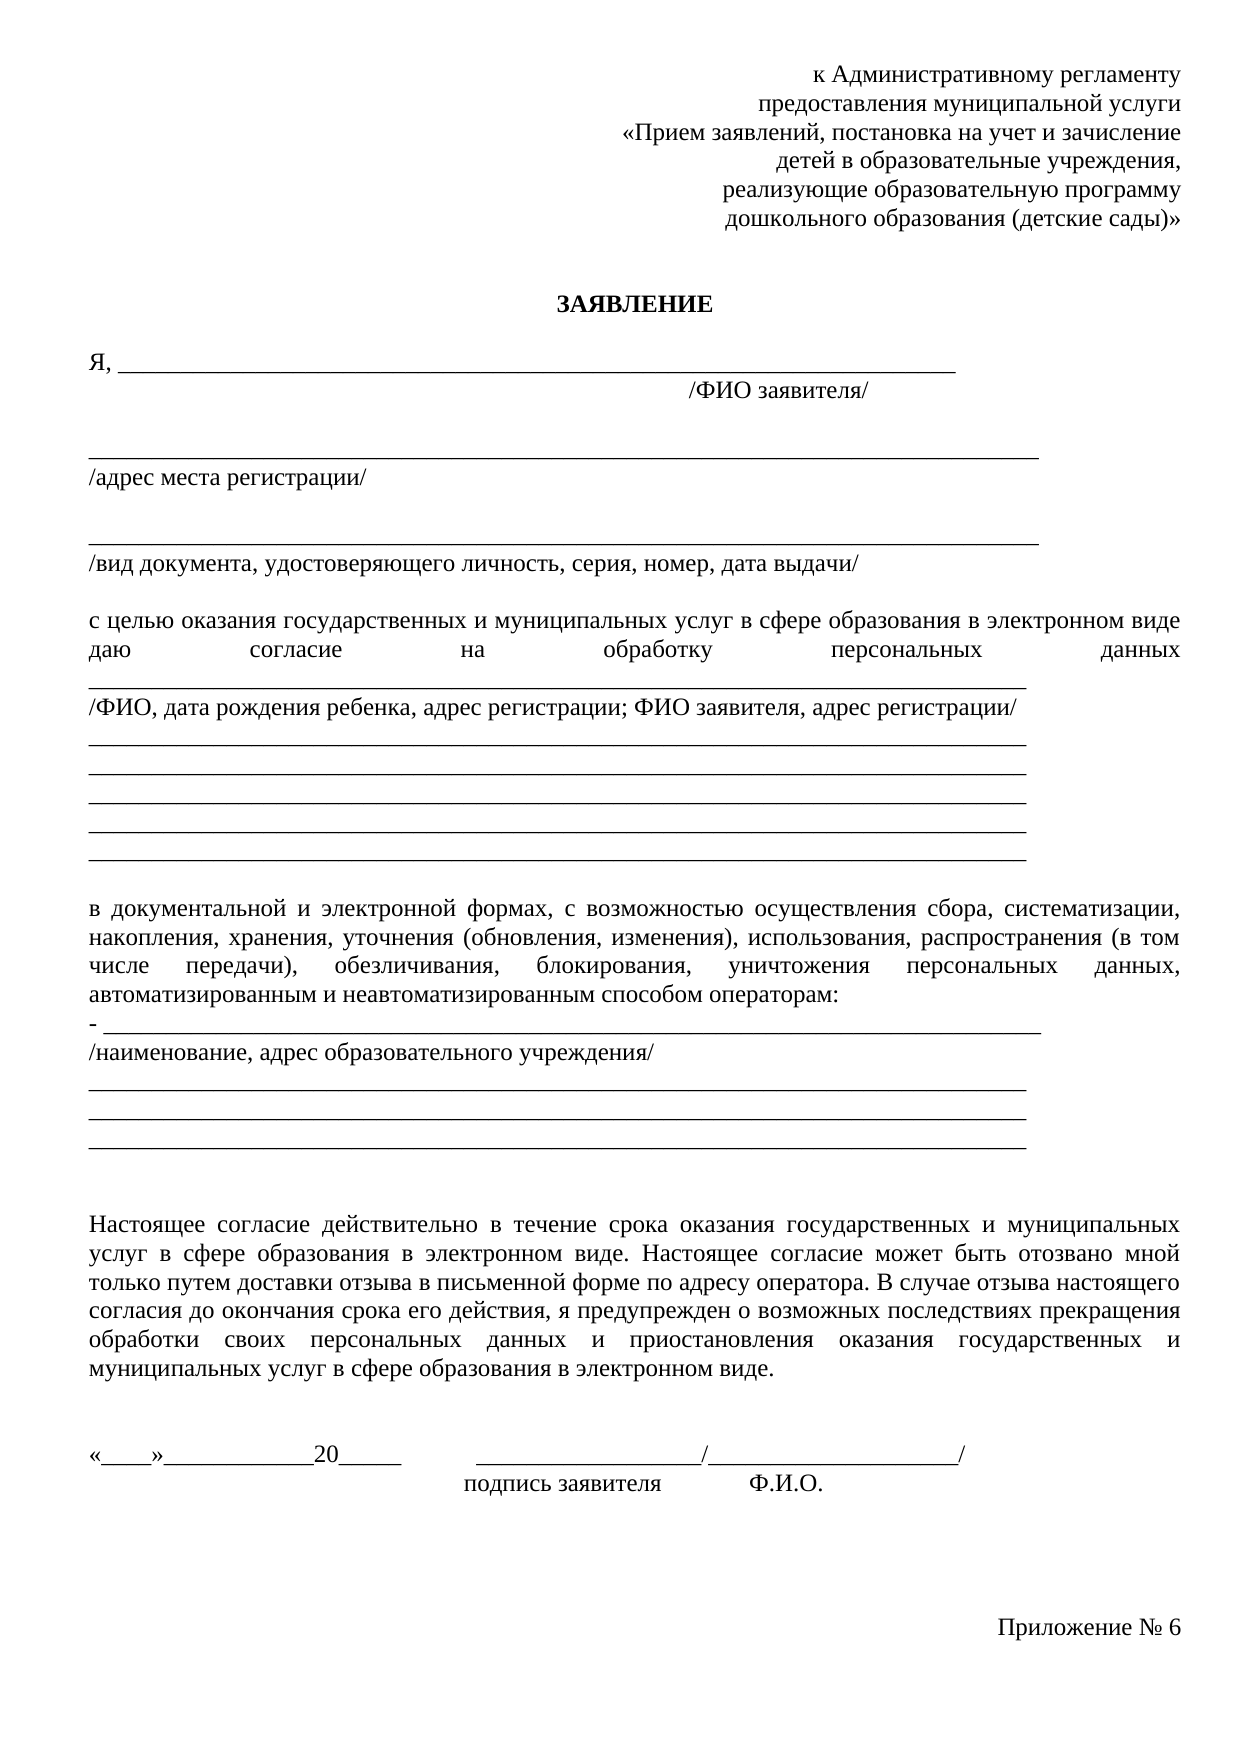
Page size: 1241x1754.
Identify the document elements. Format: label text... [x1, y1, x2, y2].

text детей в образовательные учреждения, [89, 145, 1181, 174]
text предоставления муниципальной услуги [89, 88, 1181, 117]
text дошкольного образования (детские сады)» [89, 203, 1181, 232]
text ___________________________________________________________________________ [89, 1065, 1181, 1094]
text ___________________________________________________________________________ [89, 835, 1181, 864]
text /адрес места регистрации/ [89, 462, 1181, 490]
text - ___________________________________________________________________________ [89, 1008, 1181, 1037]
text в документальной и электронной формах, с возможностью осуществления сбора, систематизации, накопления, хранения, уточнения (обновления, изменения), использования, распространения (в том числе передачи), обезличивания, блокирования, уничтожения персональных данных, автоматизированным и неавтоматизированным способом операторам: [89, 893, 1181, 1008]
text «____»____________20_____ __________________/____________________/ [89, 1439, 1181, 1468]
text «Прием заявлений, постановка на учет и зачисление [89, 117, 1181, 145]
text Приложение № 6 [89, 1612, 1181, 1640]
text ___________________________________________________________________________ [89, 778, 1181, 807]
text ___________________________________________________________________________ [89, 807, 1181, 835]
text с целью оказания государственных и муниципальных услуг в сфере образования в электронном виде даю согласие на обработку персональных данных ___________________________________________________________________________ [89, 605, 1181, 692]
text ___________________________________________________________________________ [89, 1094, 1181, 1123]
text ____________________________________________________________________________ [89, 519, 1181, 548]
text реализующие образовательную программу [89, 174, 1181, 203]
text /ФИО заявителя/ [89, 375, 1181, 404]
text к Административному регламенту [89, 59, 1181, 88]
text ___________________________________________________________________________ [89, 720, 1181, 749]
text ____________________________________________________________________________ [89, 433, 1181, 462]
text ЗАЯВЛЕНИЕ [89, 289, 1181, 318]
text /наименование, адрес образовательного учреждения/ [89, 1037, 1181, 1065]
text ___________________________________________________________________________ [89, 1123, 1181, 1152]
text подпись заявителя Ф.И.О. [89, 1468, 1181, 1497]
text Настоящее согласие действительно в течение срока оказания государственных и муниципальных услуг в сфере образования в электронном виде. Настоящее согласие может быть отозвано мной только путем доставки отзыва в письменной форме по адресу оператора. В случае отзыва настоящего согласия до окончания срока его действия, я предупрежден о возможных последствиях прекращения обработки своих персональных данных и приостановления оказания государственных и муниципальных услуг в сфере образования в электронном виде. [89, 1209, 1181, 1382]
text /вид документа, удостоверяющего личность, серия, номер, дата выдачи/ [89, 548, 1181, 577]
text Я, ___________________________________________________________________ [89, 347, 1181, 375]
text /ФИО, дата рождения ребенка, адрес регистрации; ФИО заявителя, адрес регистрации/ [89, 692, 1181, 720]
text ___________________________________________________________________________ [89, 749, 1181, 778]
